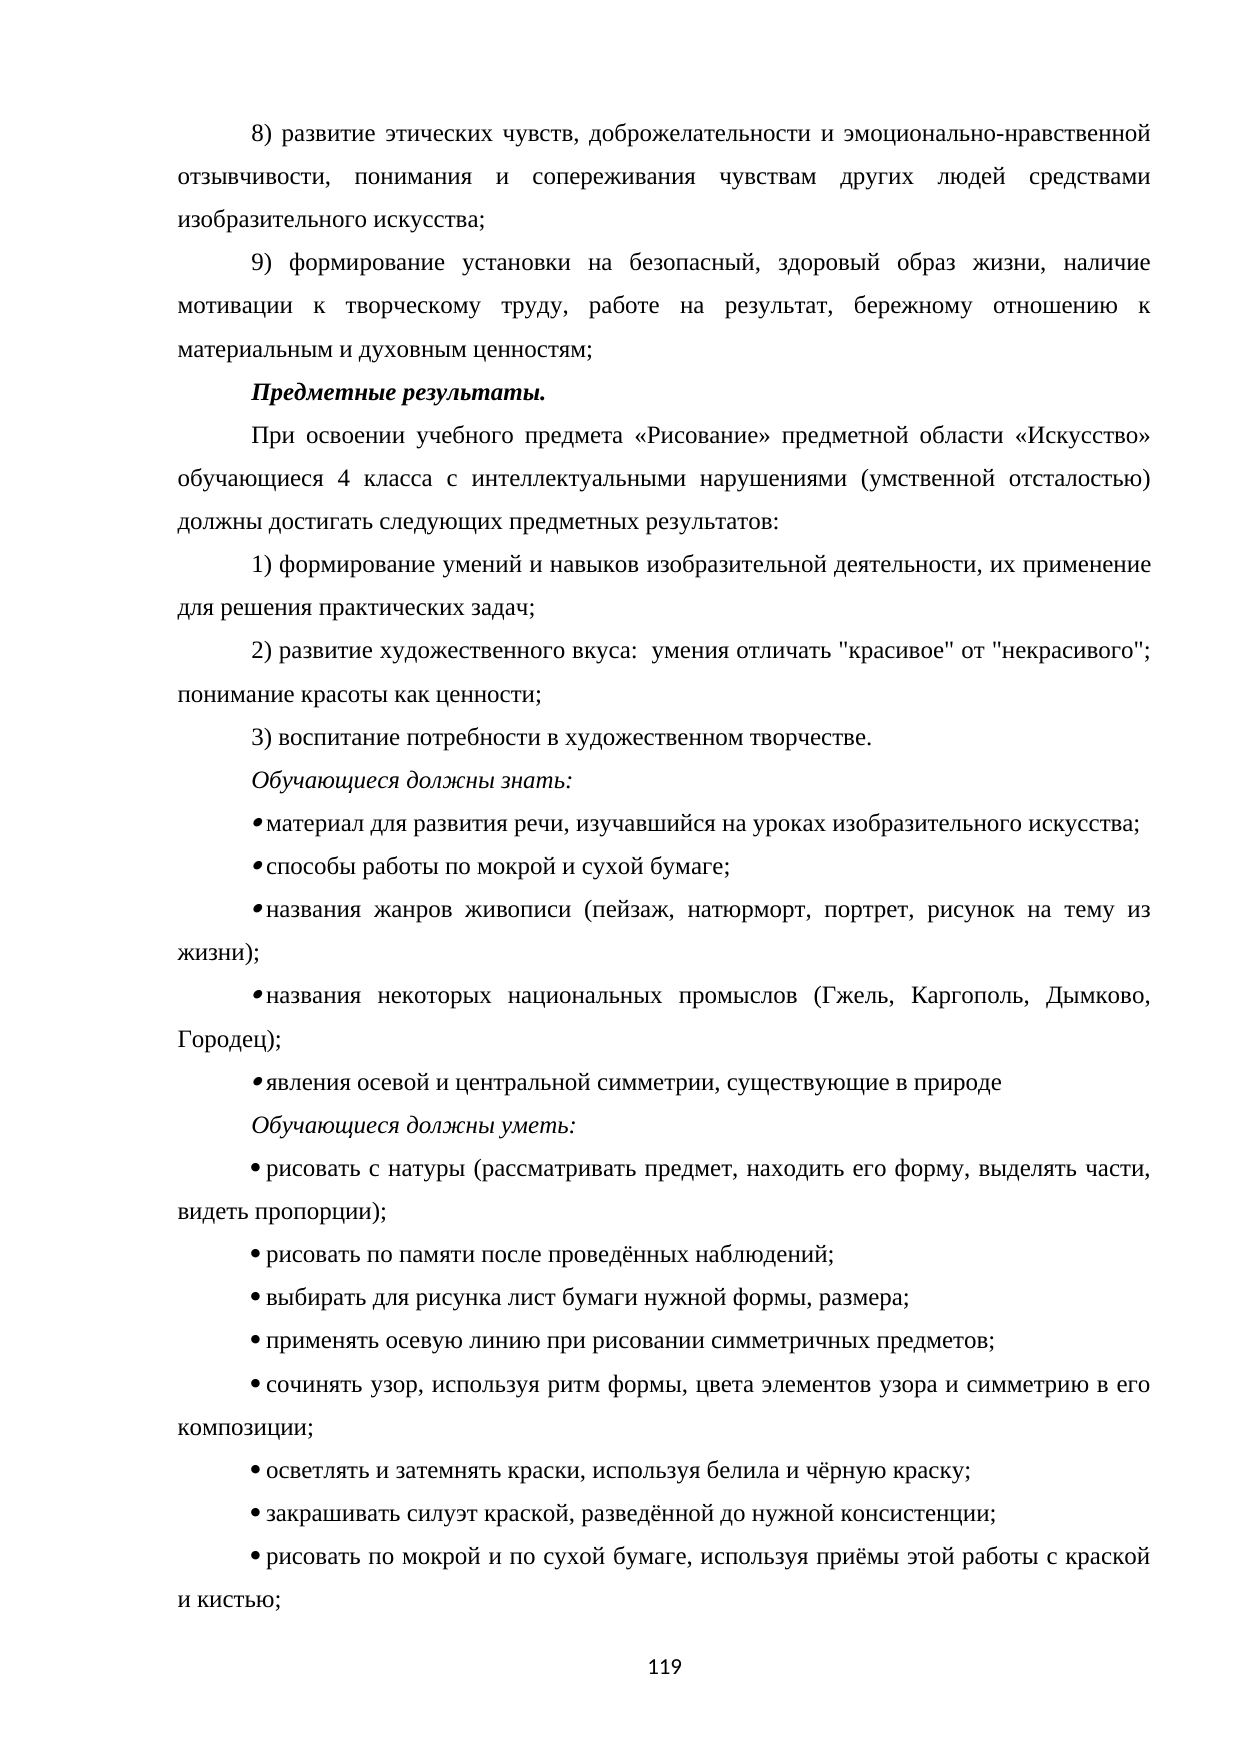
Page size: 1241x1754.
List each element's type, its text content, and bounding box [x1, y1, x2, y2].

list названия жанров живописи (пейзаж, натюрморт, портрет, рисунок на тему из жизни); [177, 894, 1152, 966]
list рисовать с натуры (рассматривать предмет, находить его форму, выделять части, видеть пропорции); [177, 1153, 1152, 1225]
text 8) развитие этических чувств, доброжелательности и эмоционально-нравственной отзывчивости, понимания и сопереживания чувствам других людей средствами изобразительного искусства; [177, 118, 1152, 233]
text При освоении учебного предмета «Рисование» предметной области «Искусство» обучающиеся 4 класса с интеллектуальными нарушениями (умственной отсталостью) должны достигать следующих предметных результатов: [177, 420, 1152, 535]
list закрашивать силуэт краской, разведённой до нужной консистенции; [177, 1498, 1152, 1527]
list способы работы по мокрой и сухой бумаге; [177, 851, 1152, 880]
list осветлять и затемнять краски, используя белила и чёрную краску; [177, 1455, 1152, 1484]
list выбирать для рисунка лист бумаги нужной формы, размера; [177, 1282, 1152, 1311]
list явления осевой и центральной симметрии, существующие в природе [177, 1067, 1152, 1096]
text 9) формирование установки на безопасный, здоровый образ жизни, наличие мотивации к творческому труду, работе на результат, бережному отношению к материальным и духовным ценностям; [177, 247, 1152, 362]
list названия некоторых национальных промыслов (Гжель, Каргополь, Дымково, Городец); [177, 981, 1152, 1052]
text 1) формирование умений и навыков изобразительной деятельности, их применение для решения практических задач; [177, 549, 1152, 621]
list материал для развития речи, изучавшийся на уроках изобразительного искусства; [177, 808, 1152, 837]
list применять осевую линию при рисовании симметричных предметов; [177, 1326, 1152, 1354]
text Обучающиеся должны знать: [177, 765, 1152, 794]
text 3) воспитание потребности в художественном творчестве. [177, 722, 1152, 751]
text 2) развитие художественного вкуса: умения отличать "красивое" от "некрасивого"; понимание красоты как ценности; [177, 636, 1152, 707]
list рисовать по мокрой и по сухой бумаге, используя приёмы этой работы с краской и кистью; [177, 1541, 1152, 1613]
text Обучающиеся должны уметь: [177, 1110, 1152, 1139]
list сочинять узор, используя ритм формы, цвета элементов узора и симметрию в его композиции; [177, 1369, 1152, 1441]
text Предметные результаты. [177, 377, 1152, 406]
list рисовать по памяти после проведённых наблюдений; [177, 1239, 1152, 1268]
